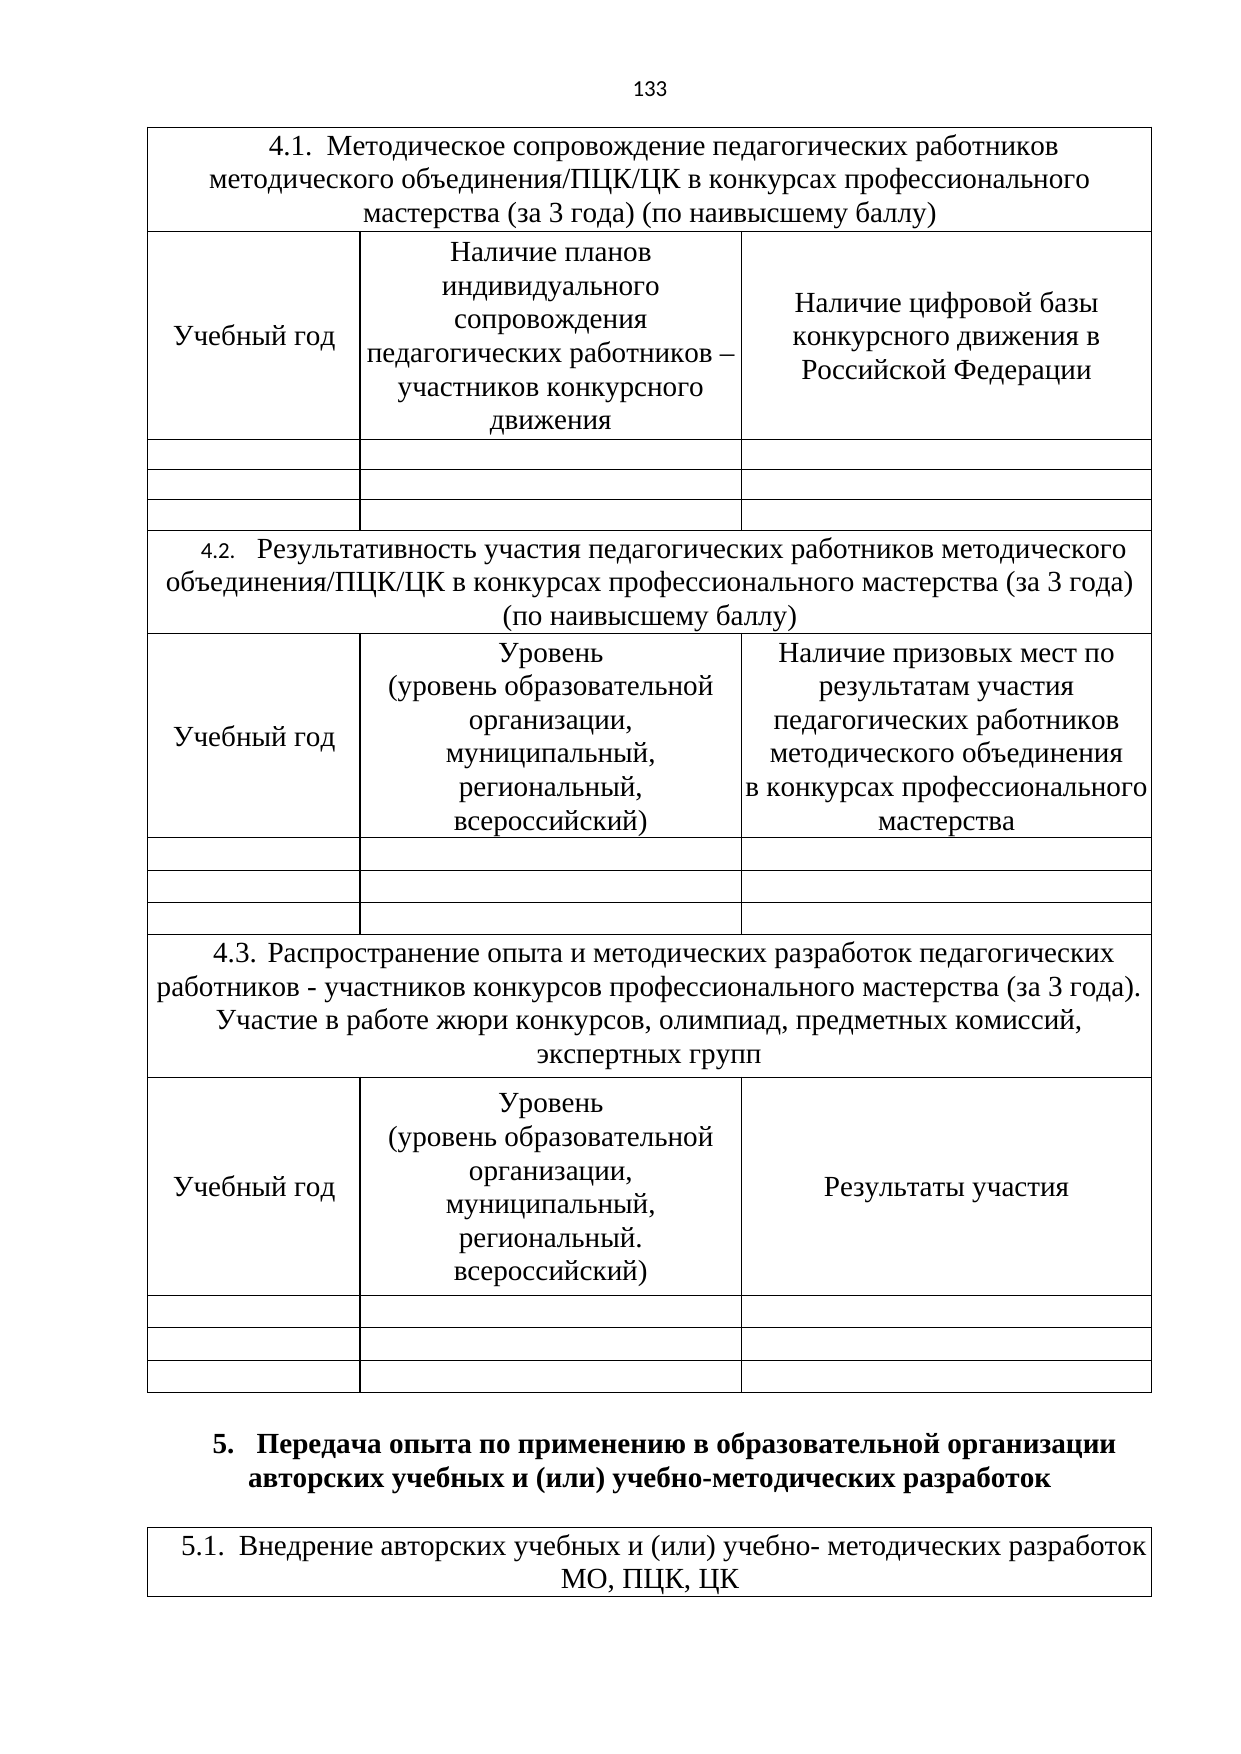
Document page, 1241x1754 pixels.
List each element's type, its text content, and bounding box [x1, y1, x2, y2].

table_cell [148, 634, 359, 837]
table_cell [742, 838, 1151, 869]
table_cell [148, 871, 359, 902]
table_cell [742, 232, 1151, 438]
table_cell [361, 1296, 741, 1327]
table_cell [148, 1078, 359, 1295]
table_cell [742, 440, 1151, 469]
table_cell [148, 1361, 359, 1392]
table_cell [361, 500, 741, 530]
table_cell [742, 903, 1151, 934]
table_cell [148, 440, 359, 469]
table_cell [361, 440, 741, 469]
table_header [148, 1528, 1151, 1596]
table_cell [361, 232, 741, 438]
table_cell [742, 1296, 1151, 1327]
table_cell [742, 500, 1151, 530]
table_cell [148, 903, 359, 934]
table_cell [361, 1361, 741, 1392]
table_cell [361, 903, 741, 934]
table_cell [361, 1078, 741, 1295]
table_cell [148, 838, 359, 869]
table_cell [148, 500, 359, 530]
list Передача опыта по применению в образовательной организации авторских учебных и (или) учебно-методических разработок [148, 1426, 1152, 1493]
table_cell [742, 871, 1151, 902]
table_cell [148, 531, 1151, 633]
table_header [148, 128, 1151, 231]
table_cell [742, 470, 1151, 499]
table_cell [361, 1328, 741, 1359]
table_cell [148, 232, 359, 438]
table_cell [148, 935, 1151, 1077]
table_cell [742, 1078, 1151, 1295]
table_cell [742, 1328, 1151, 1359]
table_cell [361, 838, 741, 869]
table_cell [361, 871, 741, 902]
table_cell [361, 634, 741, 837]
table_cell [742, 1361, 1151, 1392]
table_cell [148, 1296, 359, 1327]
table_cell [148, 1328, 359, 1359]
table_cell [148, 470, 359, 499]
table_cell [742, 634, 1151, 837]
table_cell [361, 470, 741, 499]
